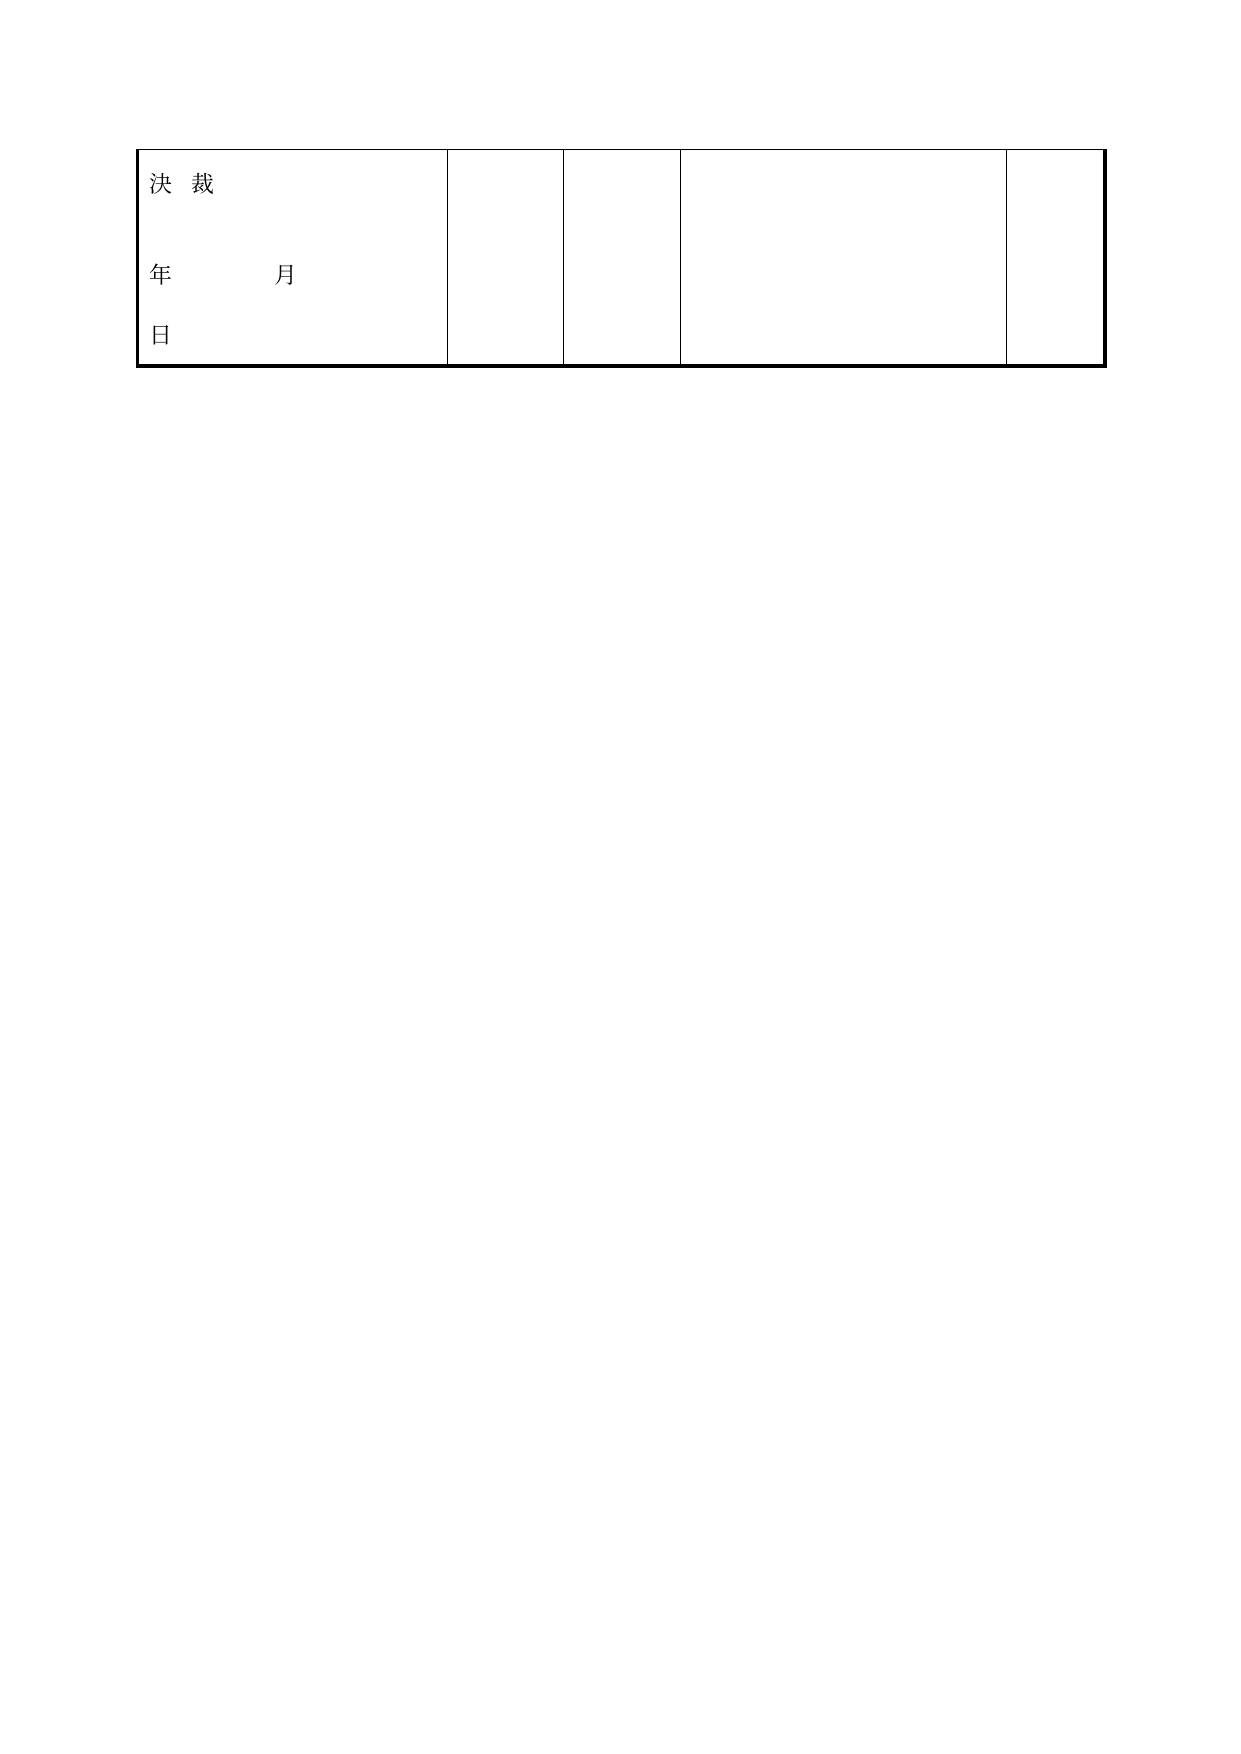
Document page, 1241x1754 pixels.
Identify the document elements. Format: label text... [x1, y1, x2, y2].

table_cell [681, 150, 1006, 364]
table_cell 決裁 年 月 日 [139, 150, 447, 364]
table_cell [448, 150, 563, 364]
table_cell [564, 150, 680, 364]
table_cell [1007, 150, 1103, 364]
